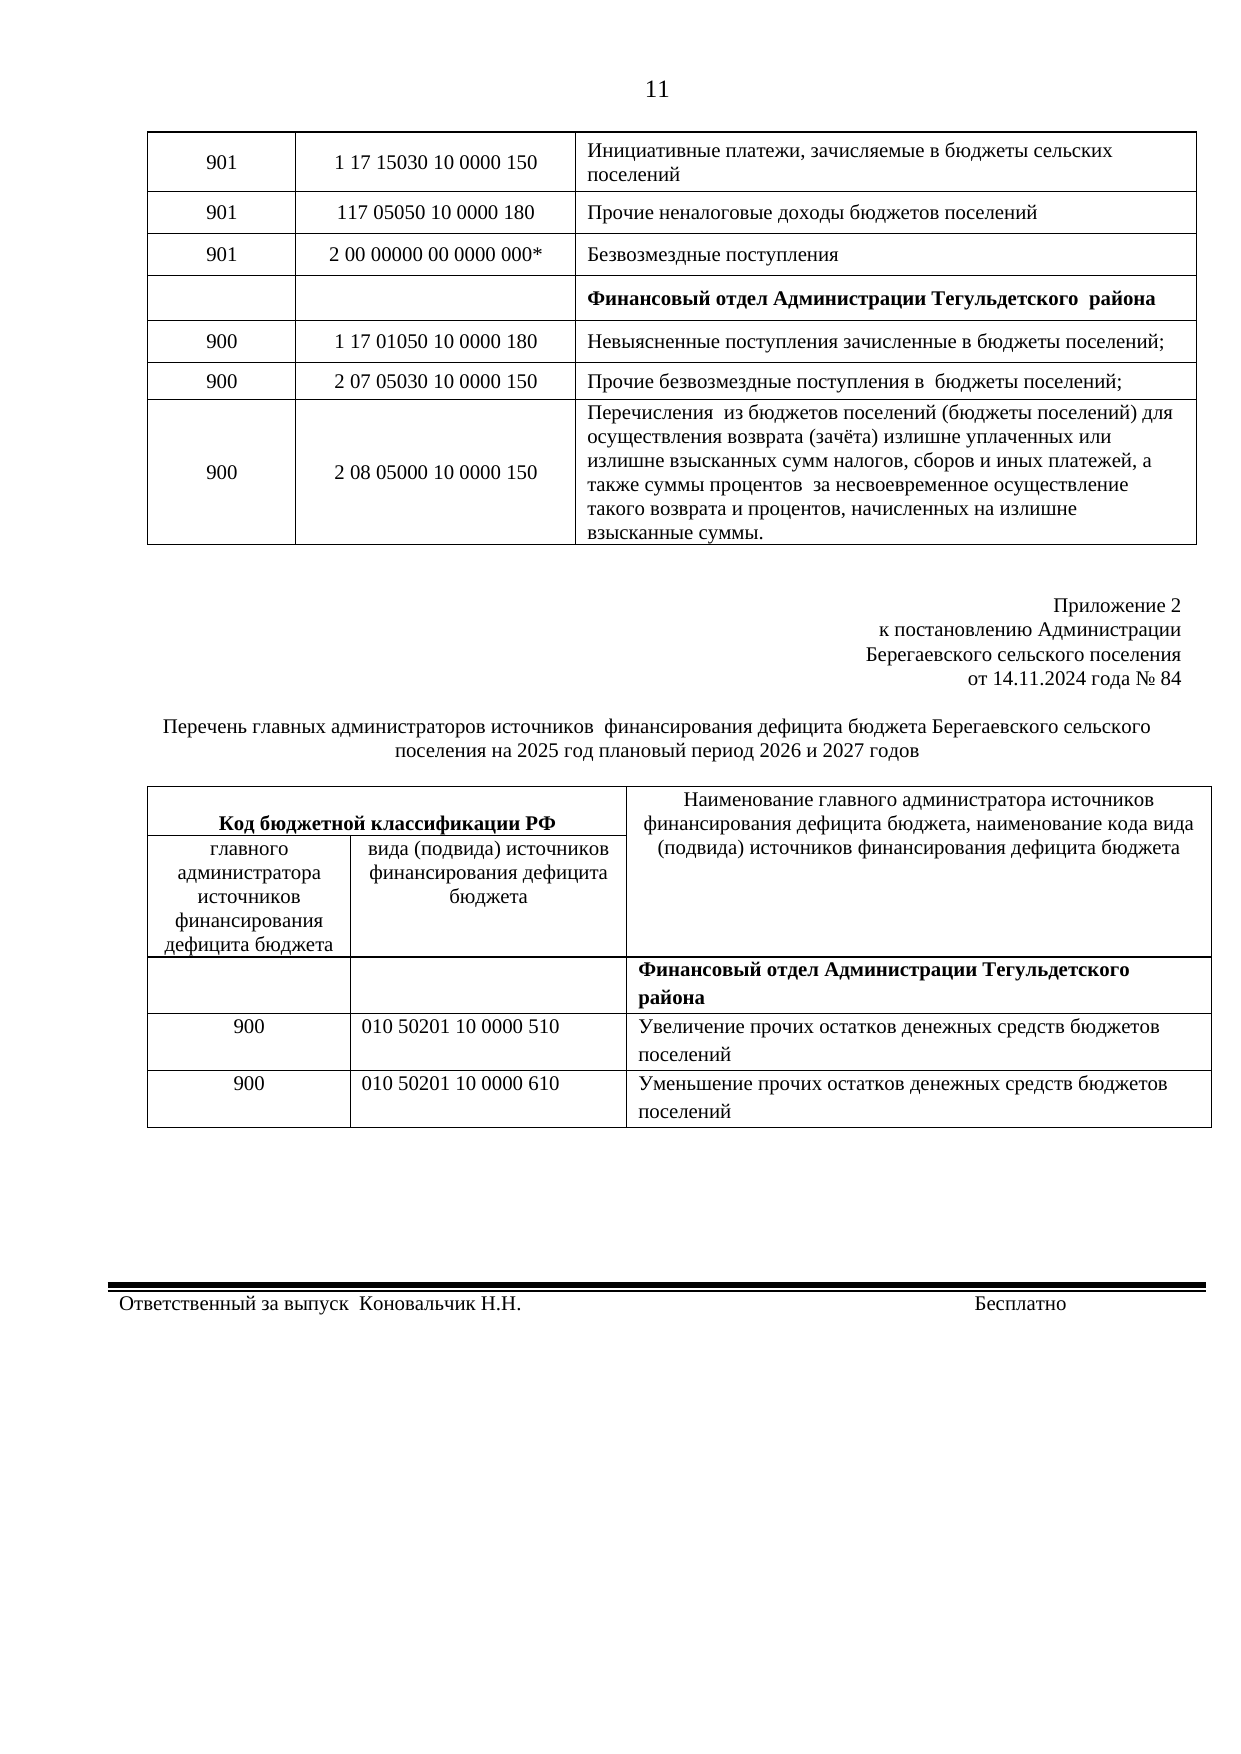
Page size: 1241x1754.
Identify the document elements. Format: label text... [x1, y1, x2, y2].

table_cell [148, 958, 350, 1013]
text Берегаевского сельского поселения [133, 641, 1181, 666]
text к постановлению Администрации [133, 617, 1181, 641]
table_cell [351, 958, 626, 1013]
table_cell 1 17 15030 10 0000 150 [296, 133, 575, 191]
table_header Наименование главного администратора источников финансирования дефицита бюджета, наименование кода вида (подвида) источников финансирования дефицита бюджета [627, 787, 1211, 956]
table_cell 010 50201 10 0000 510 [351, 1014, 626, 1070]
table_cell главного администратора источников финансирования дефицита бюджета [148, 836, 350, 956]
table_cell 010 50201 10 0000 610 [351, 1071, 626, 1127]
table_cell 901 [148, 192, 295, 233]
table_cell 900 [148, 1071, 350, 1127]
table_cell 2 07 05030 10 0000 150 [296, 363, 575, 399]
table_cell 900 [148, 1014, 350, 1070]
table_cell Инициативные платежи, зачисляемые в бюджеты сельских поселений [576, 133, 1196, 191]
table_cell 901 [148, 133, 295, 191]
table_header Ответственный за выпуск Коновальчик Н.Н. Бесплатно [108, 1292, 1206, 1315]
table_cell Уменьшение прочих остатков денежных средств бюджетов поселений [627, 1071, 1211, 1127]
table_cell Увеличение прочих остатков денежных средств бюджетов поселений [627, 1014, 1211, 1070]
table_header Код бюджетной классификации РФ [148, 787, 626, 835]
table_cell Прочие безвозмездные поступления в бюджеты поселений; [576, 363, 1196, 399]
table_cell Невыясненные поступления зачисленные в бюджеты поселений; [576, 321, 1196, 362]
table_cell Финансовый отдел Администрации Тегульдетского района [576, 276, 1196, 319]
table_cell 2 00 00000 00 0000 000* [296, 234, 575, 275]
table_cell 900 [148, 363, 295, 399]
table_cell Прочие неналоговые доходы бюджетов поселений [576, 192, 1196, 233]
text Приложение 2 [133, 593, 1181, 617]
table_cell Безвозмездные поступления [576, 234, 1196, 275]
table_cell Перечисления из бюджетов поселений (бюджеты поселений) для осуществления возврата (зачёта) излишне уплаченных или излишне взысканных сумм налогов, сборов и иных платежей, а также суммы процентов за несвоевременное осуществление такого возврата и процентов, начисленных на излишне взысканные суммы. [576, 400, 1196, 544]
table_cell 900 [148, 321, 295, 362]
table_cell 901 [148, 234, 295, 275]
table_cell Финансовый отдел Администрации Тегульдетского района [627, 958, 1211, 1013]
table_cell [148, 276, 295, 319]
table_cell 117 05050 10 0000 180 [296, 192, 575, 233]
table_cell вида (подвида) источников финансирования дефицита бюджета [351, 836, 626, 956]
table_cell [296, 276, 575, 319]
table_cell 2 08 05000 10 0000 150 [296, 400, 575, 544]
text от 14.11.2024 года № 84 [133, 666, 1181, 689]
table_cell 1 17 01050 10 0000 180 [296, 321, 575, 362]
table_cell 900 [148, 400, 295, 544]
text Перечень главных администраторов источников финансирования дефицита бюджета Берегаевского сельского поселения на 2025 год плановый период 2026 и 2027 годов [133, 714, 1181, 762]
